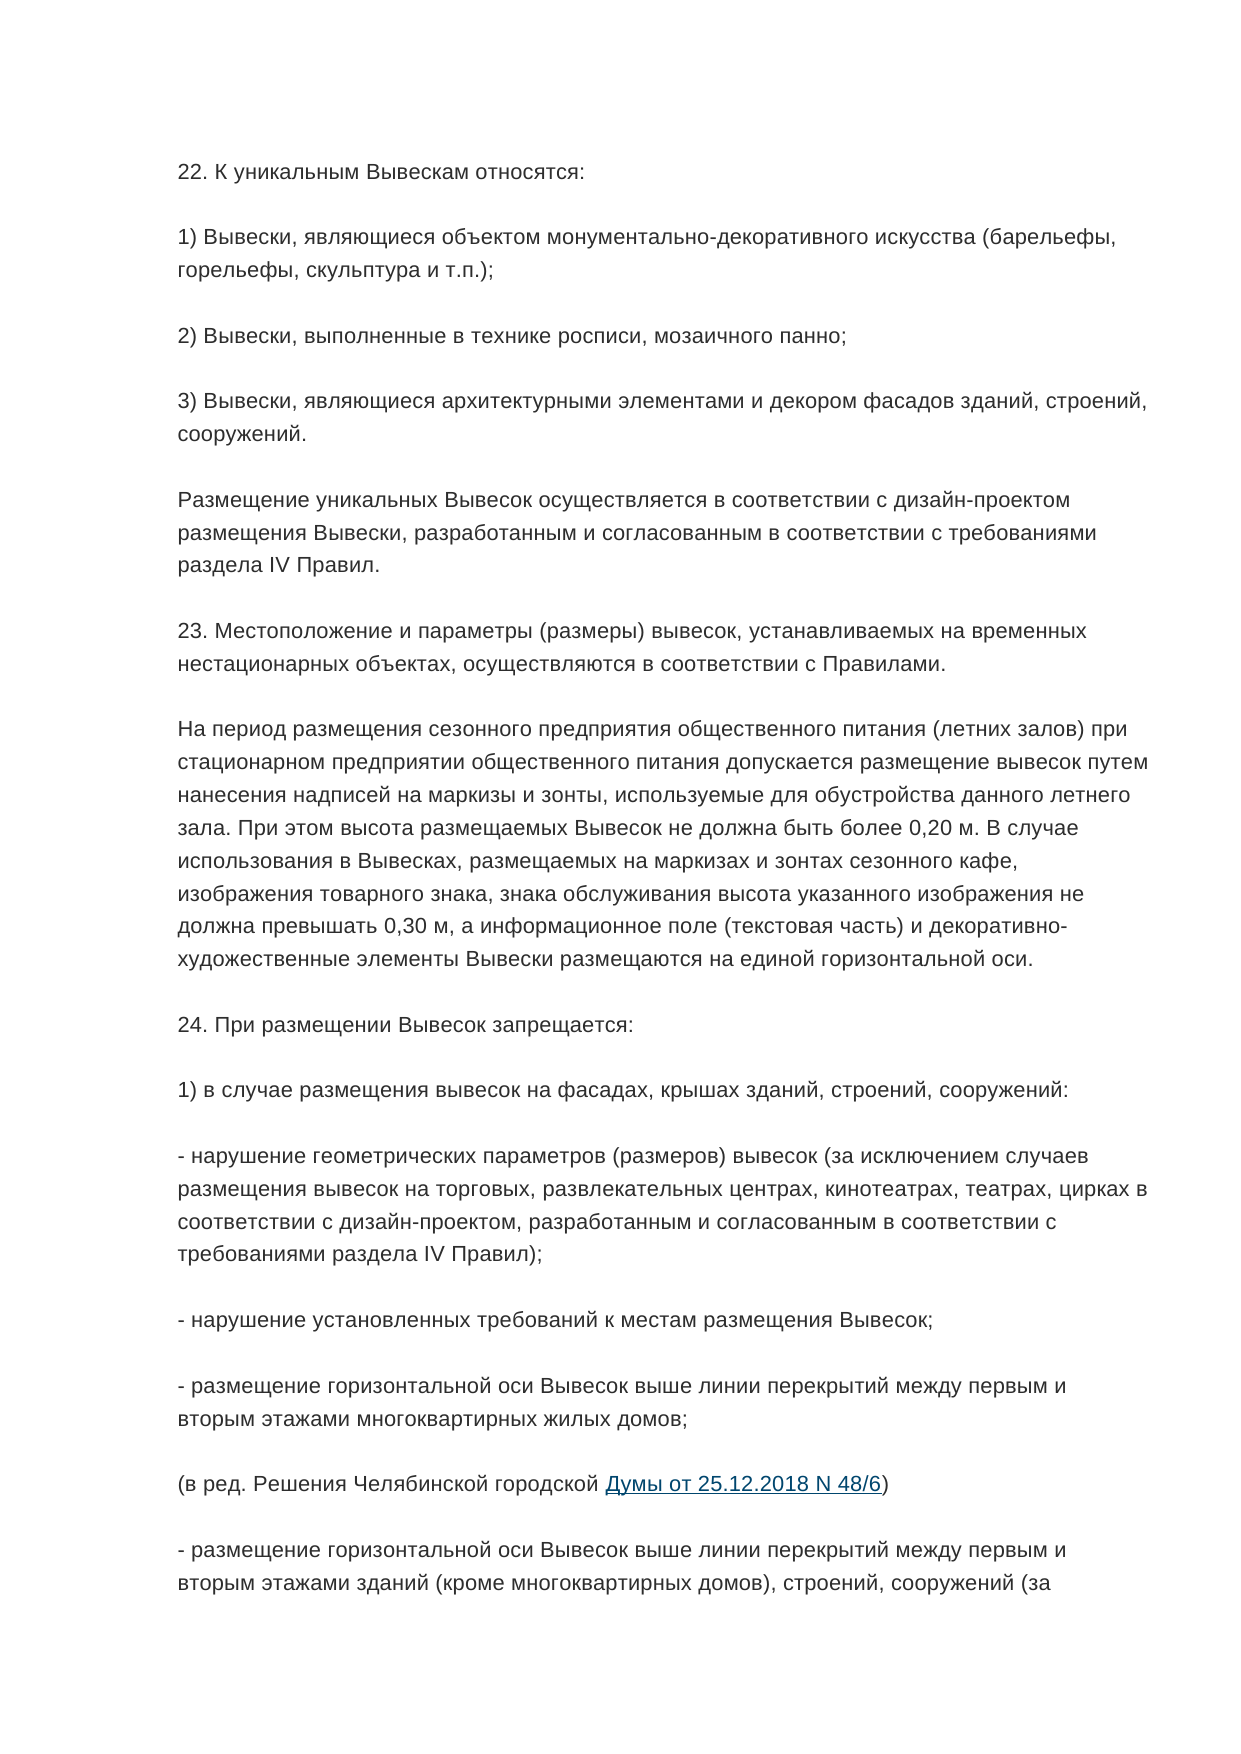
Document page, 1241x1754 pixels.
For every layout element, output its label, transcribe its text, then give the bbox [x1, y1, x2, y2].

text 1) в случае размещения вывесок на фасадах, крышах зданий, строений, сооружений: [177, 1037, 1152, 1102]
text Размещение уникальных Вывесок осуществляется в соответствии с дизайн-проектом размещения Вывески, разработанным и согласованным в соответствии с требованиями раздела IV Правил. [177, 446, 1152, 577]
text 24. При размещении Вывесок запрещается: [177, 971, 1152, 1037]
text 1) Вывески, являющиеся объектом монументально-декоративного искусства (барельефы, горельефы, скульптура и т.п.); [177, 184, 1152, 282]
text - нарушение установленных требований к местам размещения Вывесок; [177, 1267, 1152, 1332]
text - нарушение геометрических параметров (размеров) вывесок (за исключением случаев размещения вывесок на торговых, развлекательных центрах, кинотеатрах, театрах, цирках в соответствии с дизайн-проектом, разработанным и согласованным в соответствии с требованиями раздела IV Правил); [177, 1102, 1152, 1267]
text 3) Вывески, являющиеся архитектурными элементами и декором фасадов зданий, строений, сооружений. [177, 348, 1152, 446]
text 23. Местоположение и параметры (размеры) вывесок, устанавливаемых на временных нестационарных объектах, осуществляются в соответствии с Правилами. [177, 577, 1152, 676]
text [177, 1496, 1152, 1595]
text 22. К уникальным Вывескам относятся: [177, 118, 1152, 184]
text (в ред. Решения Челябинской городской Думы от 25.12.2018 N 48/6) [177, 1431, 1152, 1496]
text - размещение горизонтальной оси Вывесок выше линии перекрытий между первым и вторым этажами многоквартирных жилых домов; [177, 1332, 1152, 1431]
text 2) Вывески, выполненные в технике росписи, мозаичного панно; [177, 282, 1152, 348]
text На период размещения сезонного предприятия общественного питания (летних залов) при стационарном предприятии общественного питания допускается размещение вывесок путем нанесения надписей на маркизы и зонты, используемые для обустройства данного летнего зала. При этом высота размещаемых Вывесок не должна быть более 0,20 м. В случае использования в Вывесках, размещаемых на маркизах и зонтах сезонного кафе, изображения товарного знака, знака обслуживания высота указанного изображения не должна превышать 0,30 м, а информационное поле (текстовая часть) и декоративно-художественные элементы Вывески размещаются на единой горизонтальной оси. [177, 676, 1152, 971]
